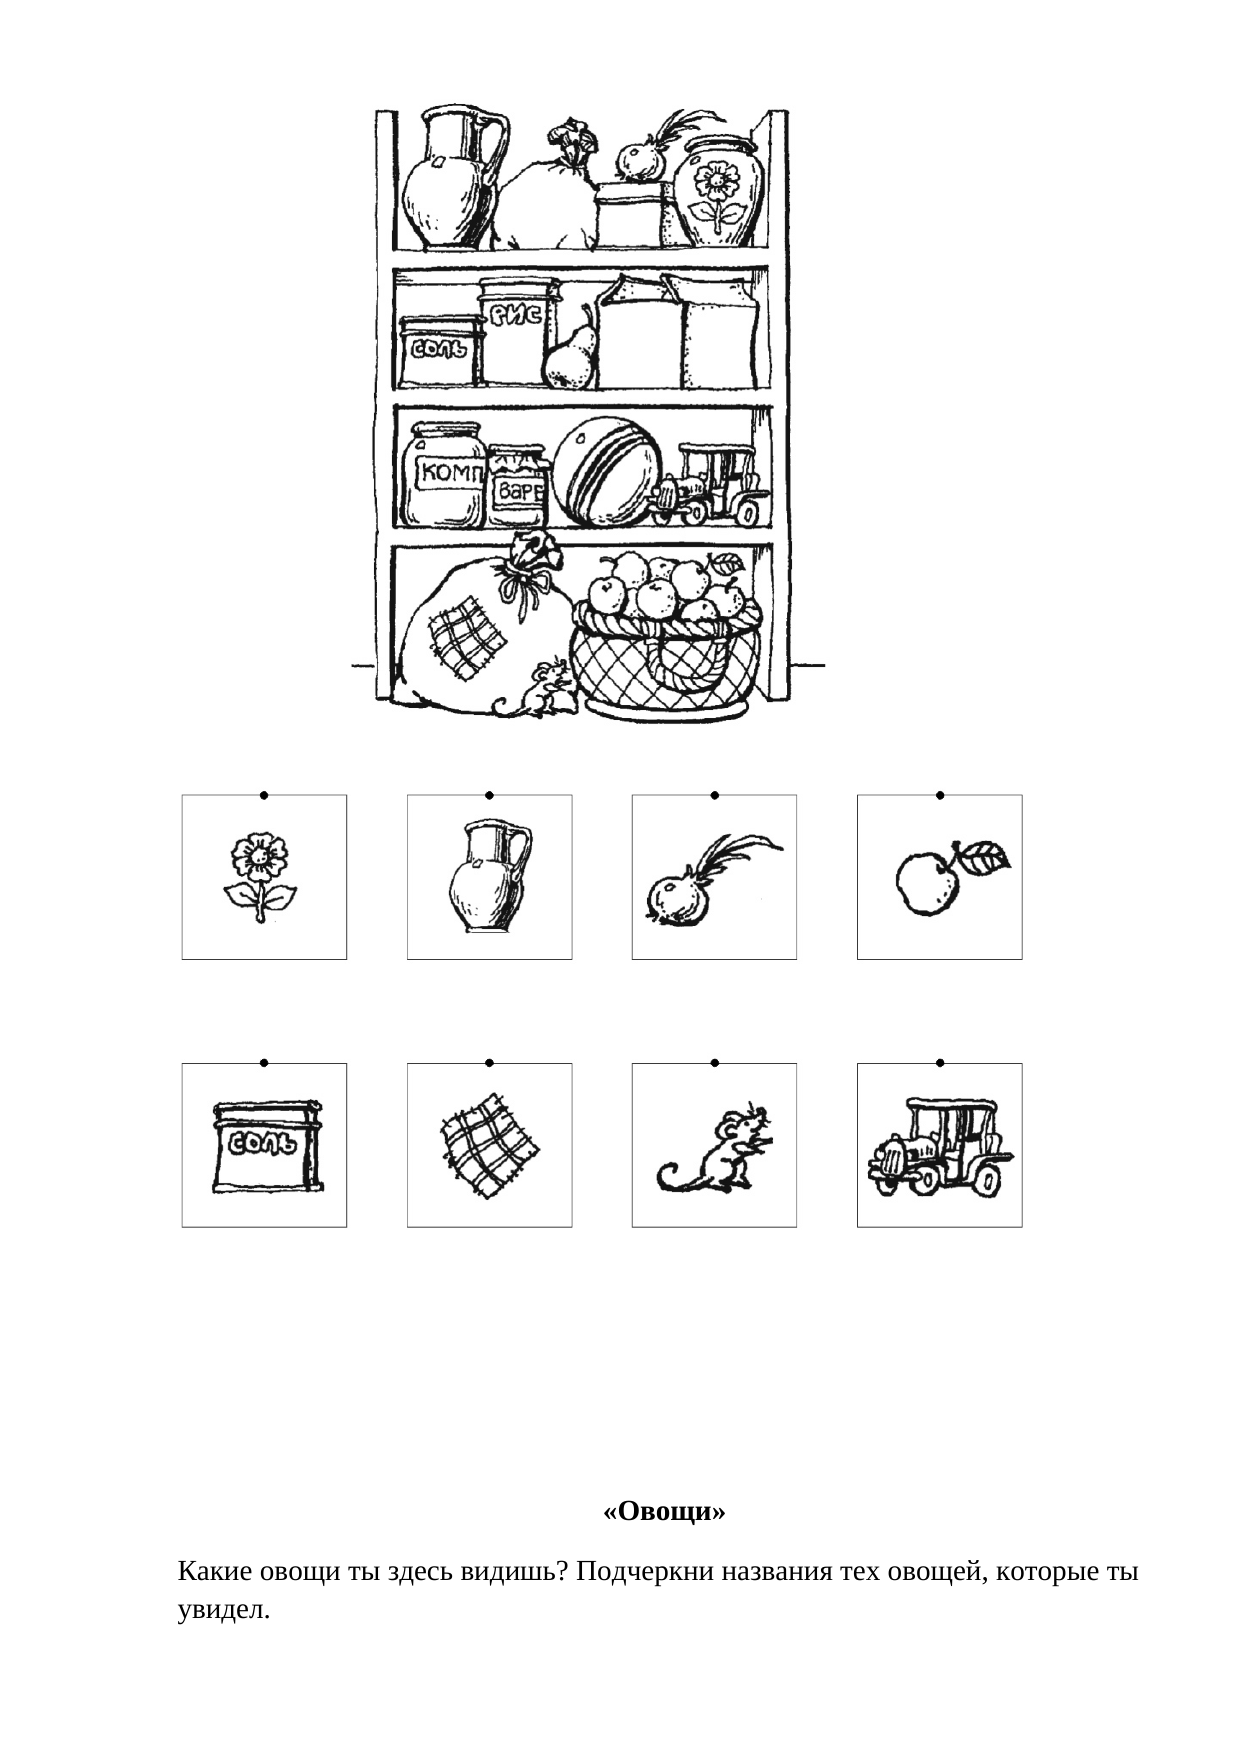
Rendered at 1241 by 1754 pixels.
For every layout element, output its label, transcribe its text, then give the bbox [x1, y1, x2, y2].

text «Овощи» [177, 1493, 1152, 1527]
text Какие овощи ты здесь видишь? Подчеркни названия тех овощей, которые ты увидел. [177, 1553, 1152, 1625]
